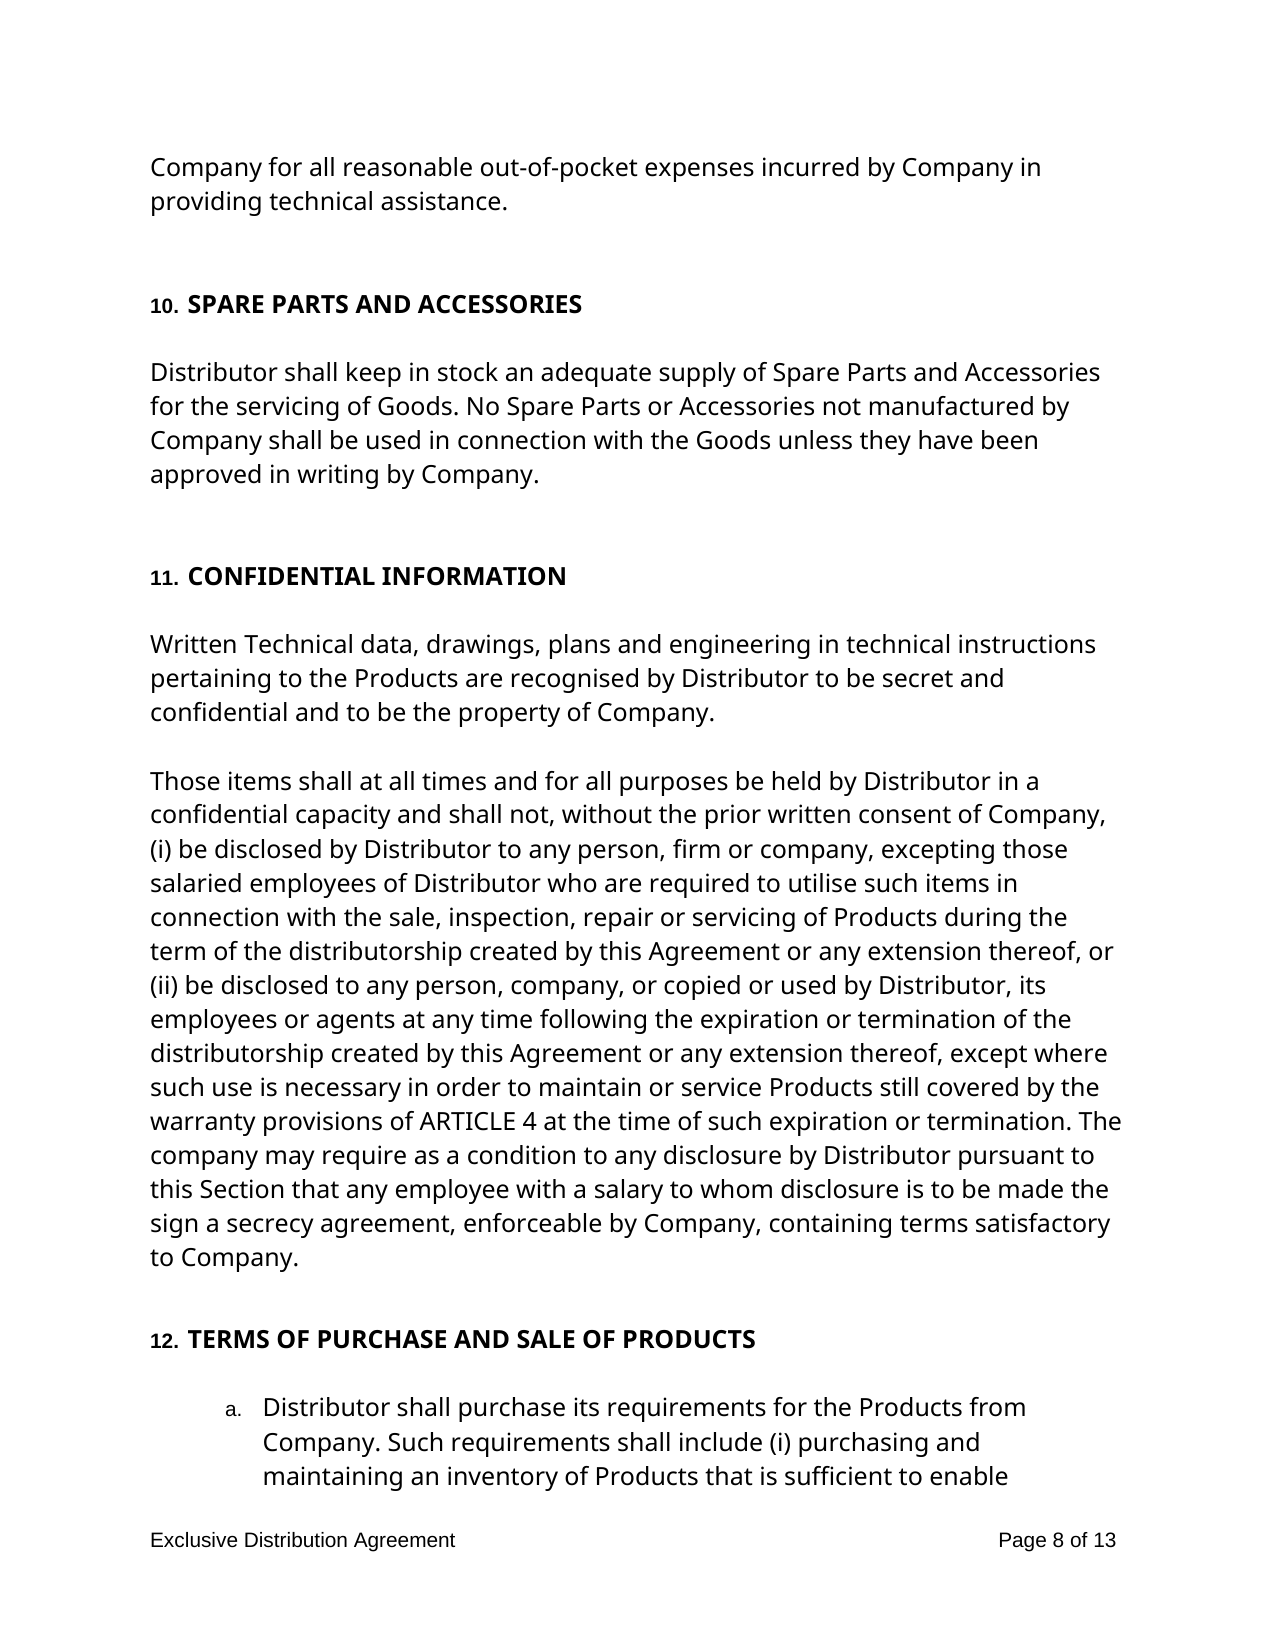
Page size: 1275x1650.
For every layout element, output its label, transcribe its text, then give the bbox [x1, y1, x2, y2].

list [225, 1390, 1125, 1492]
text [150, 150, 1125, 218]
list CONFIDENTIAL INFORMATION [150, 559, 1125, 593]
text Written Technical data, drawings, plans and engineering in technical instructions pertaining to the Products are recognised by Distributor to be secret and confidential and to be the property of Company. [150, 627, 1125, 729]
text Those items shall at all times and for all purposes be held by Distributor in a confidential capacity and shall not, without the prior written consent of Company, (i) be disclosed by Distributor to any person, firm or company, excepting those salaried employees of Distributor who are required to utilise such items in connection with the sale, inspection, repair or servicing of Products during the term of the distributorship created by this Agreement or any extension thereof, or (ii) be disclosed to any person, company, or copied or used by Distributor, its employees or agents at any time following the expiration or termination of the distributorship created by this Agreement or any extension thereof, except where such use is necessary in order to maintain or service Products still covered by the warranty provisions of ARTICLE 4 at the time of such expiration or termination. The company may require as a condition to any disclosure by Distributor pursuant to this Section that any employee with a salary to whom disclosure is to be made the sign a secrecy agreement, enforceable by Company, containing terms satisfactory to Company. [150, 763, 1125, 1274]
list SPARE PARTS AND ACCESSORIES [150, 286, 1125, 320]
list TERMS OF PURCHASE AND SALE OF PRODUCTS [150, 1322, 1125, 1356]
text Distributor shall keep in stock an adequate supply of Spare Parts and Accessories for the servicing of Goods. No Spare Parts or Accessories not manufactured by Company shall be used in connection with the Goods unless they have been approved in writing by Company. [150, 354, 1125, 491]
